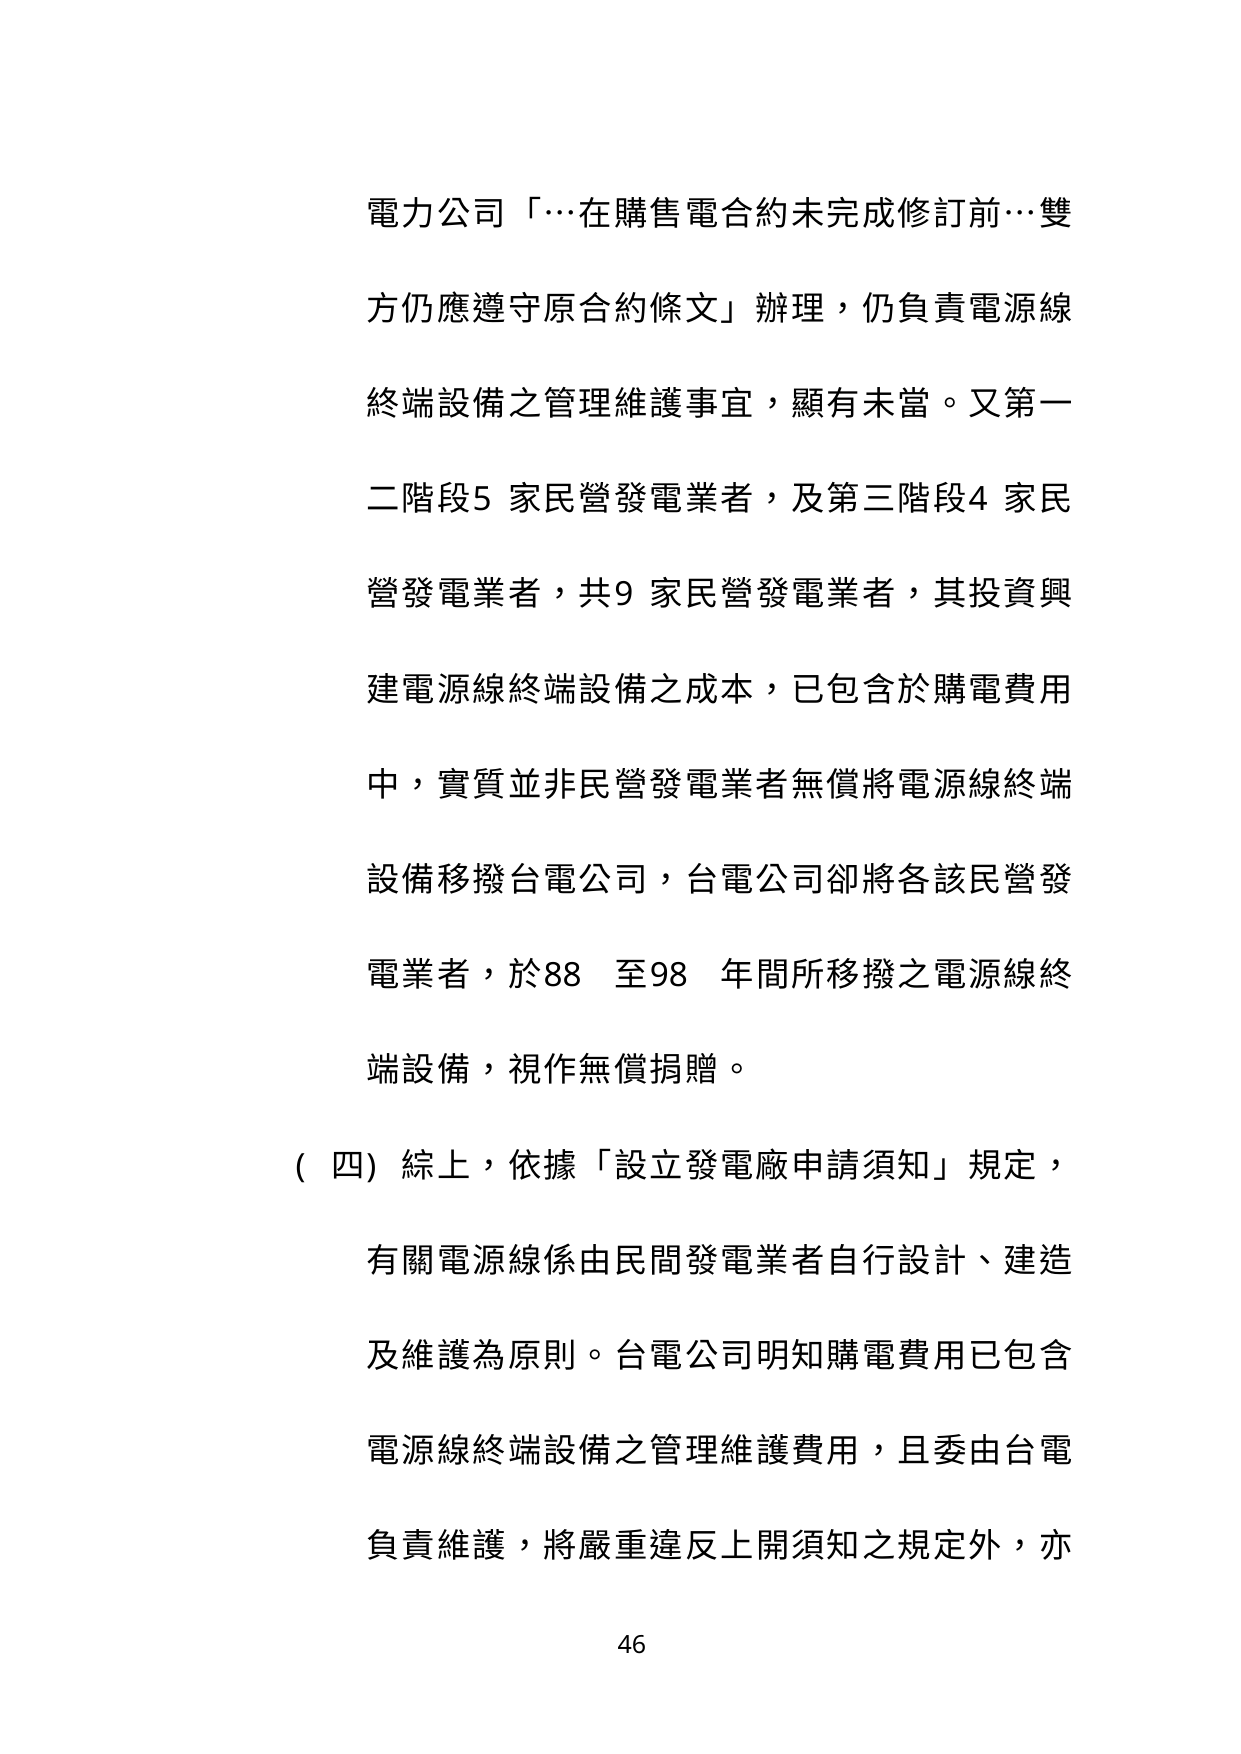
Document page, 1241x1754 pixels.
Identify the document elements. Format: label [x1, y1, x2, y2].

subtitle [287, 163, 1074, 1115]
subtitle [287, 1115, 1074, 1591]
